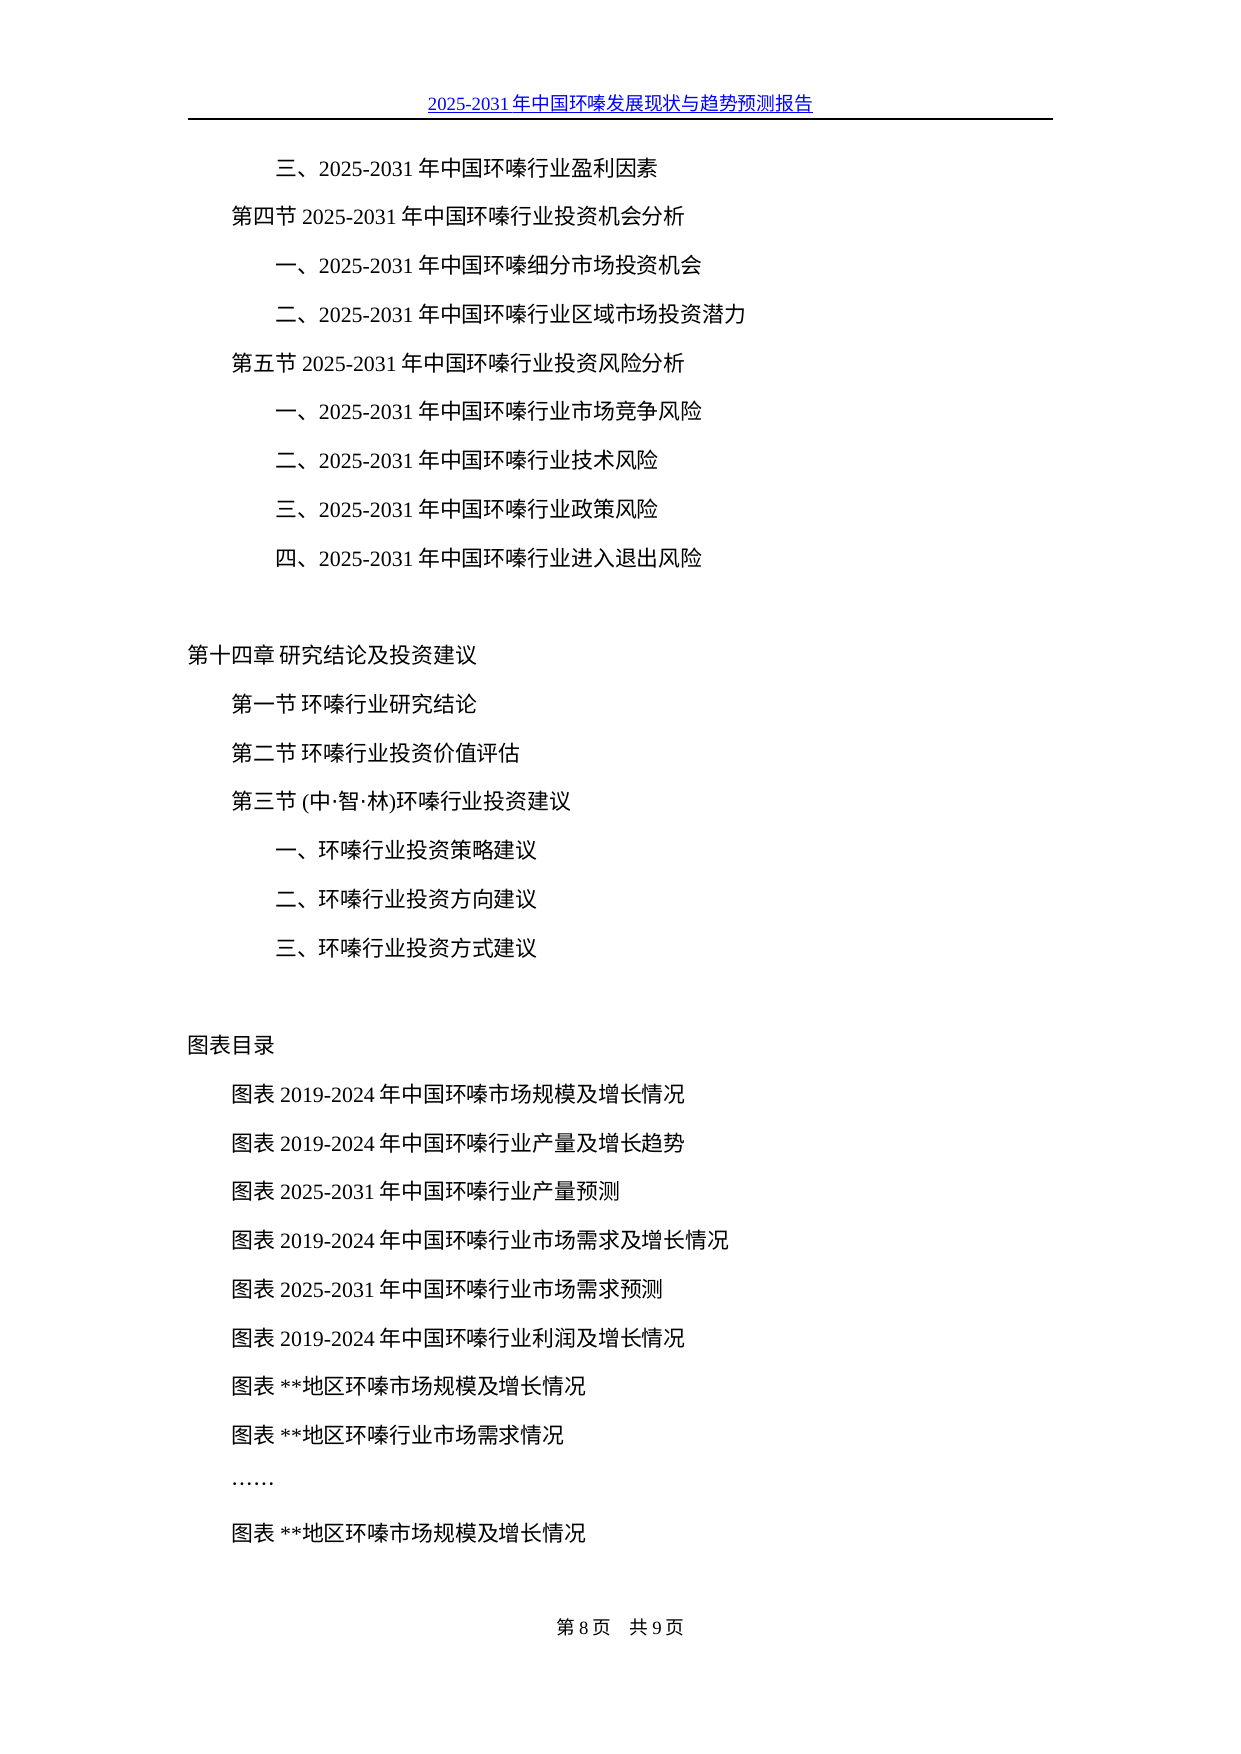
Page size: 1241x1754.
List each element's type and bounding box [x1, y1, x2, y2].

text [187, 150, 1053, 1548]
